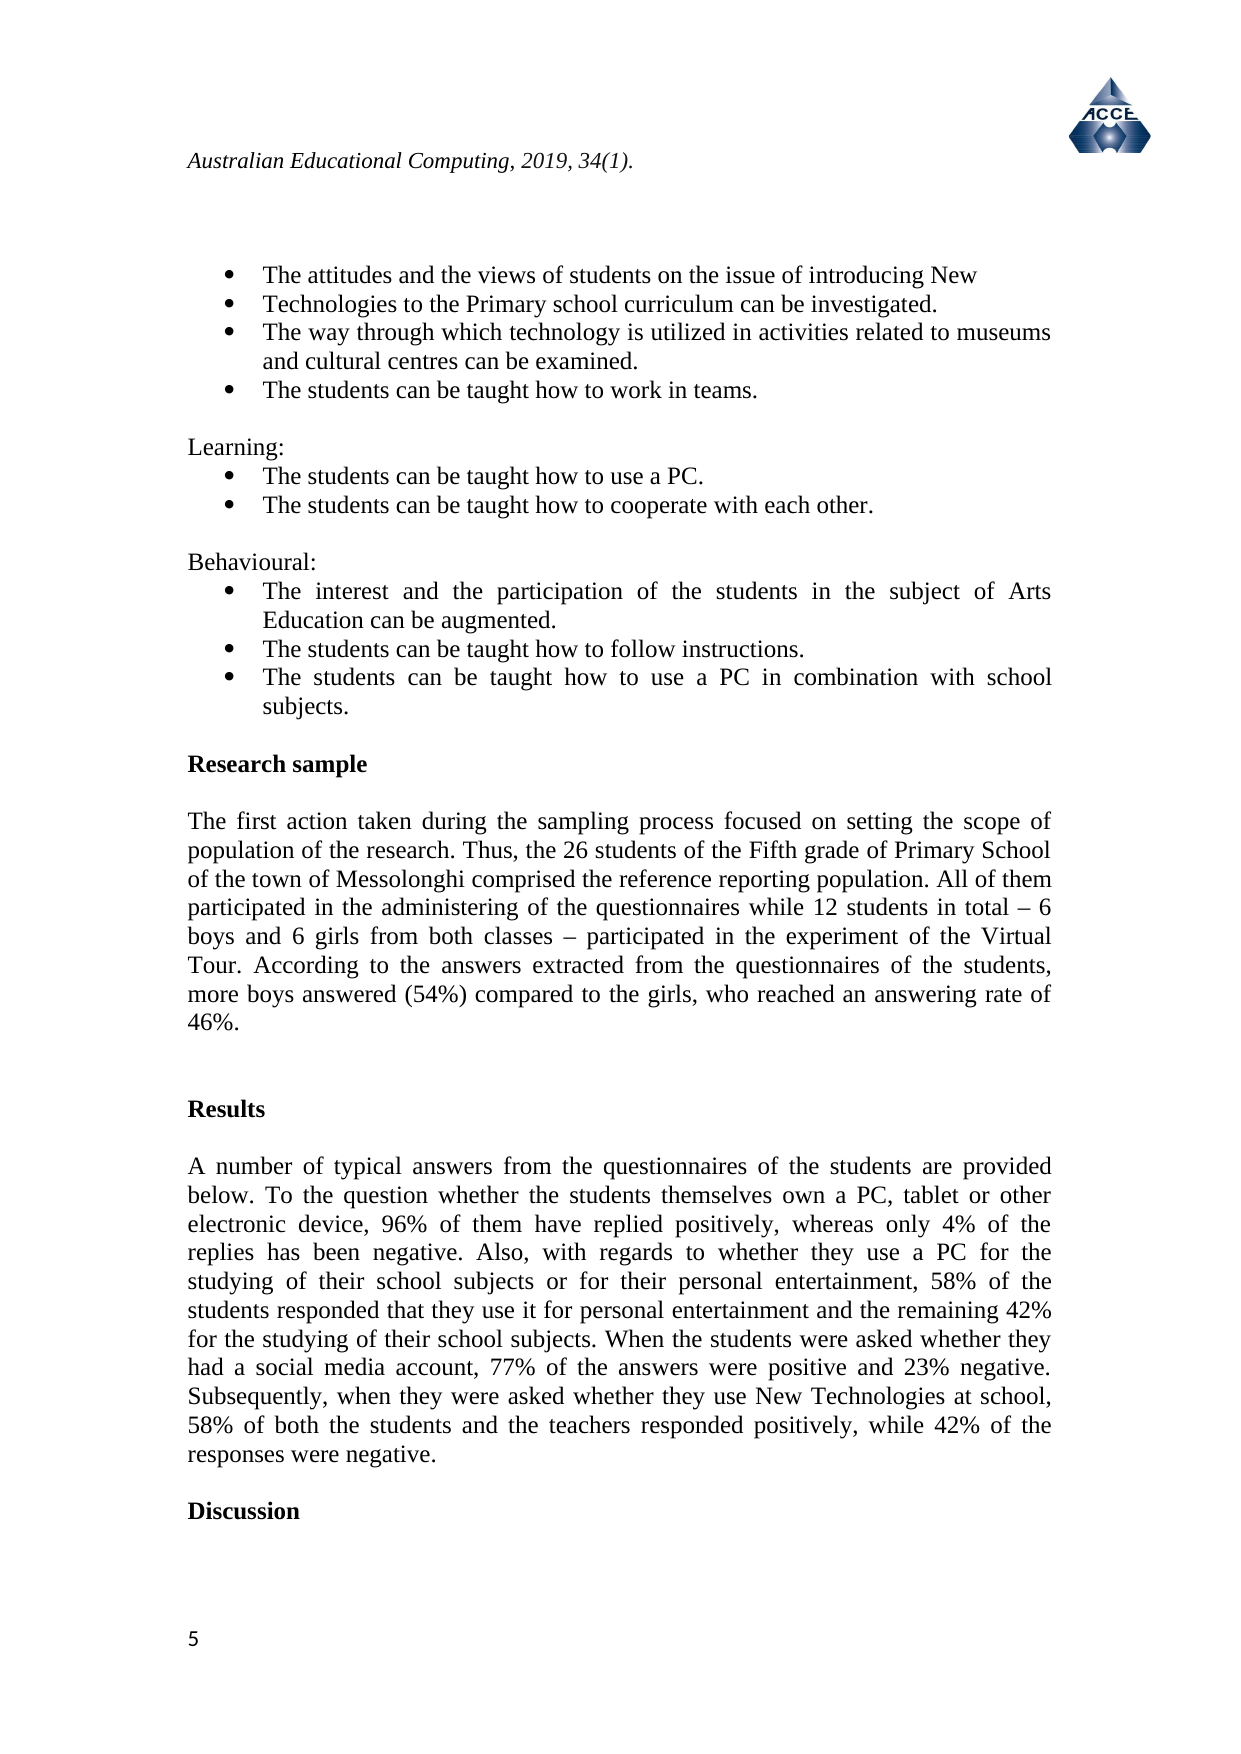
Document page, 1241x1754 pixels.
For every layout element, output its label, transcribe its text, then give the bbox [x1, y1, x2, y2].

text The first action taken during the sampling process focused on setting the scope of population of the research. Thus, the 26 students of the Fifth grade of Primary School of the town of Messolonghi comprised the reference reporting population. All of them participated in the administering of the questionnaires while 12 students in total – 6 boys and 6 girls from both classes – participated in the experiment of the Virtual Tour. According to the answers extracted from the questionnaires of the students, more boys answered (54%) compared to the girls, who reached an answering rate of 46%. [187, 806, 1053, 1036]
list The interest and the participation of the students in the subject of Arts Education can be augmented. [225, 576, 1053, 634]
text Discussion [187, 1496, 1053, 1525]
list The students can be taught how to use a PC in combination with school subjects. [225, 662, 1053, 720]
list The students can be taught how to work in teams. [225, 375, 1053, 404]
list The attitudes and the views of students on the issue of introducing New [225, 260, 1053, 289]
list The students can be taught how to follow instructions. [225, 634, 1053, 662]
text A number of typical answers from the questionnaires of the students are provided below. To the question whether the students themselves own a PC, tablet or other electronic device, 96% of them have replied positively, whereas only 4% of the replies has been negative. Also, with regards to whether they use a PC for the studying of their school subjects or for their personal entertainment, 58% of the students responded that they use it for personal entertainment and the remaining 42% for the studying of their school subjects. When the students were asked whether they had a social media account, 77% of the answers were positive and 23% negative. Subsequently, when they were asked whether they use New Technologies at school, 58% of both the students and the teachers responded positively, while 42% of the responses were negative. [187, 1151, 1053, 1467]
list Technologies to the Primary school curriculum can be investigated. [225, 289, 1053, 317]
list The students can be taught how to use a PC. [225, 461, 1053, 490]
text Research sample [187, 749, 1053, 777]
text Results [187, 1094, 1053, 1122]
list The way through which technology is utilized in activities related to museums and cultural centres can be examined. [225, 317, 1053, 375]
picture [1069, 77, 1151, 153]
list The students can be taught how to cooperate with each other. [225, 490, 1053, 519]
text Behavioural: [187, 547, 1053, 576]
text Learning: [187, 432, 1053, 461]
